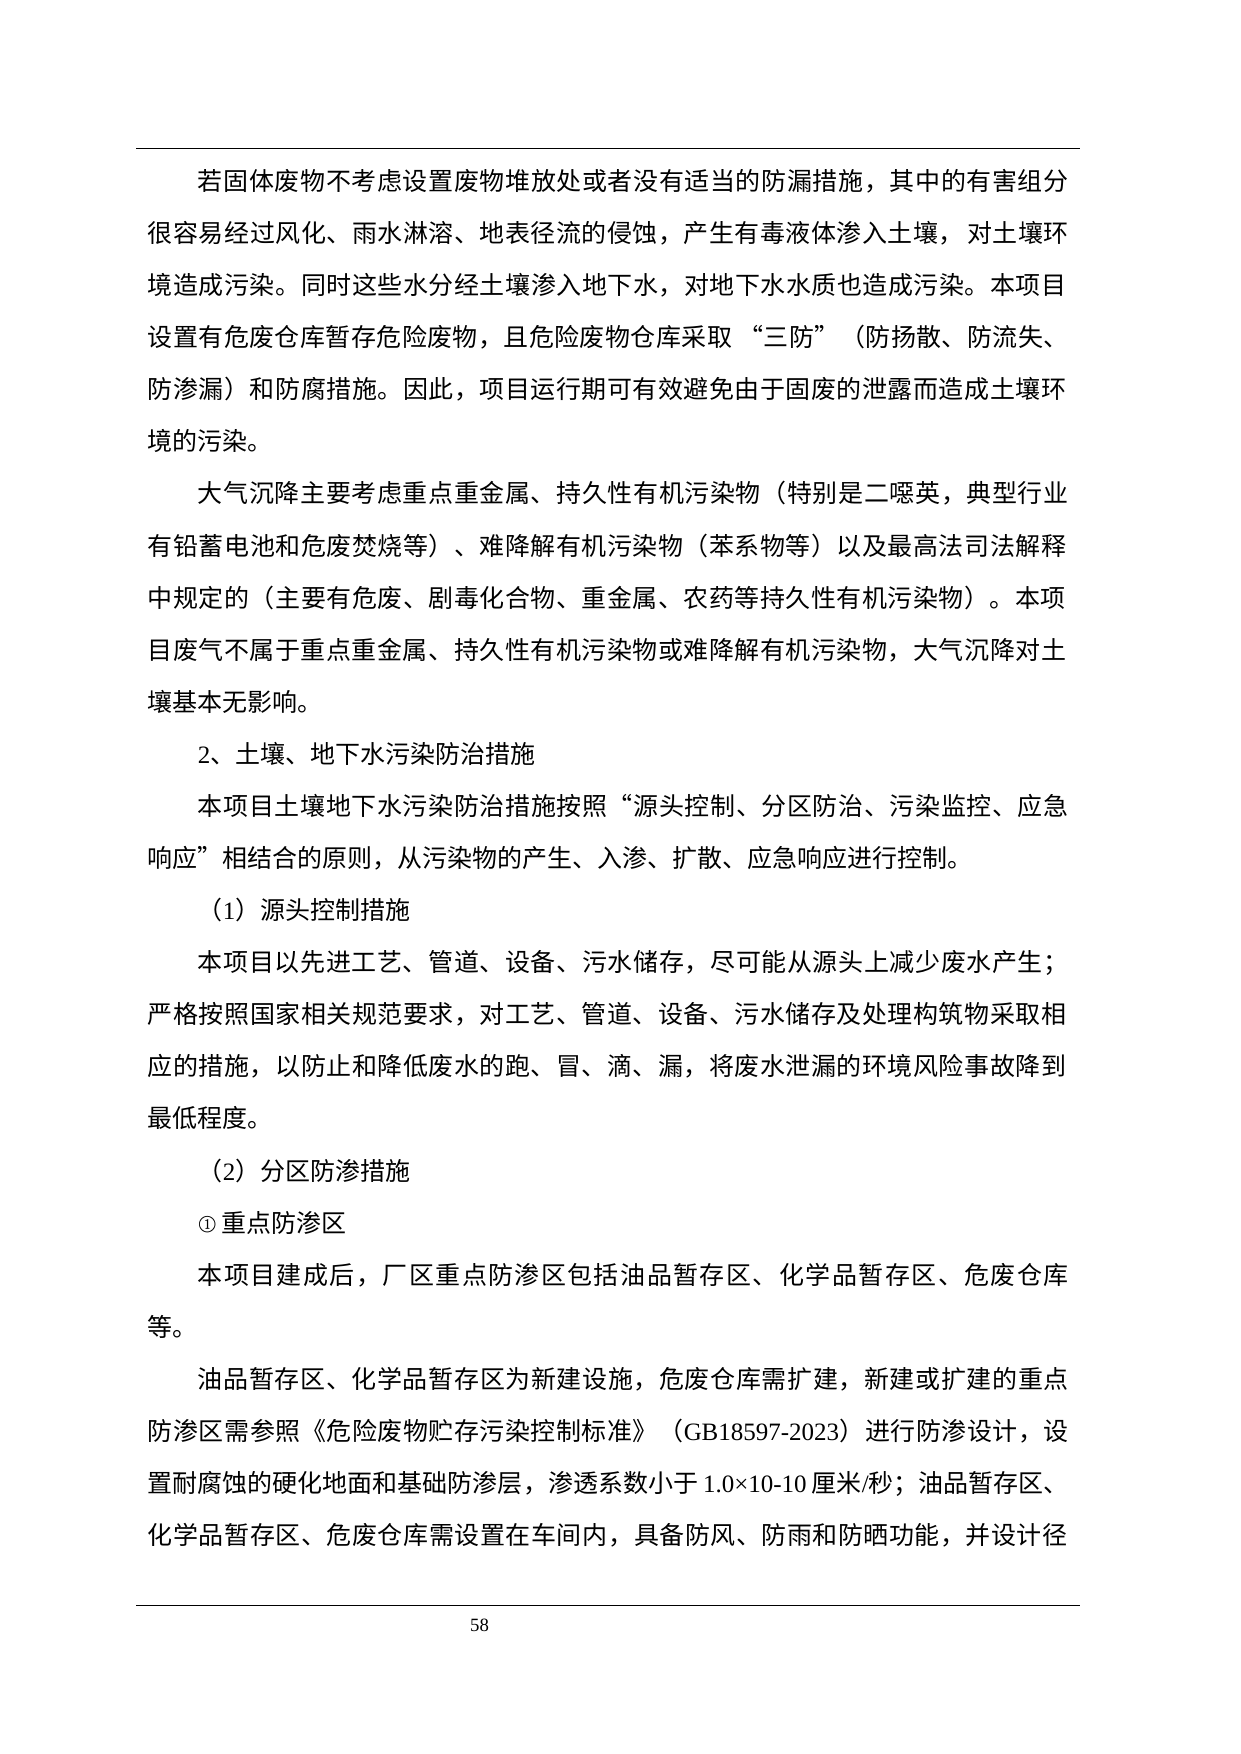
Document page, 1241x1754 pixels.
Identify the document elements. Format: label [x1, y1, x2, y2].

table_header [136, 149, 1080, 1605]
